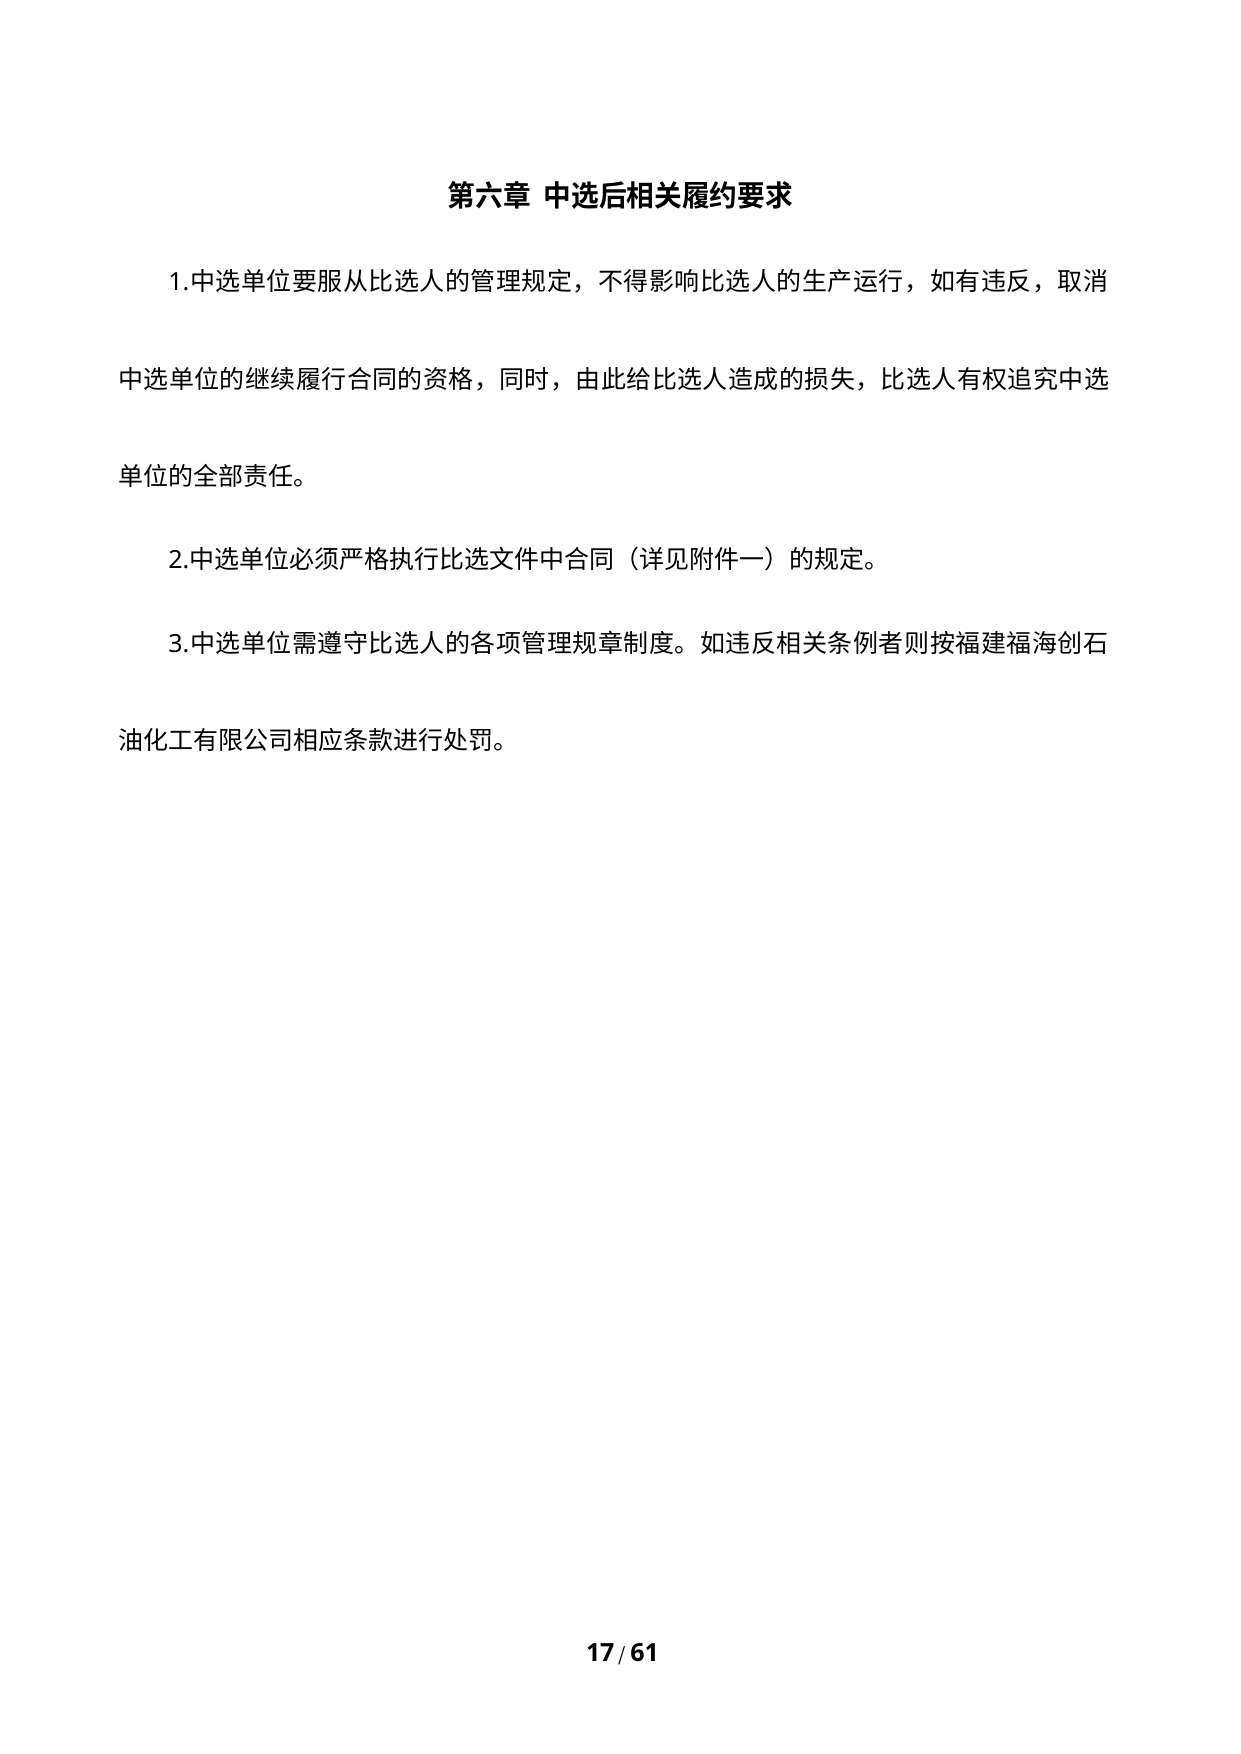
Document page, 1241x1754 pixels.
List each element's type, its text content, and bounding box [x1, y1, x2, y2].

text 第六章 中选后相关履约要求 [118, 161, 1122, 226]
text 3.中选单位需遵守比选人的各项管理规章制度。如违反相关条例者则按福建福海创石油化工有限公司相应条款进行处罚。 [118, 609, 1109, 771]
text 1.中选单位要服从比选人的管理规定，不得影响比选人的生产运行，如有违反，取消中选单位的继续履行合同的资格，同时，由此给比选人造成的损失，比选人有权追究中选单位的全部责任。 [118, 247, 1109, 507]
text 2.中选单位必须严格执行比选文件中合同（详见附件一）的规定。 [118, 526, 1109, 591]
